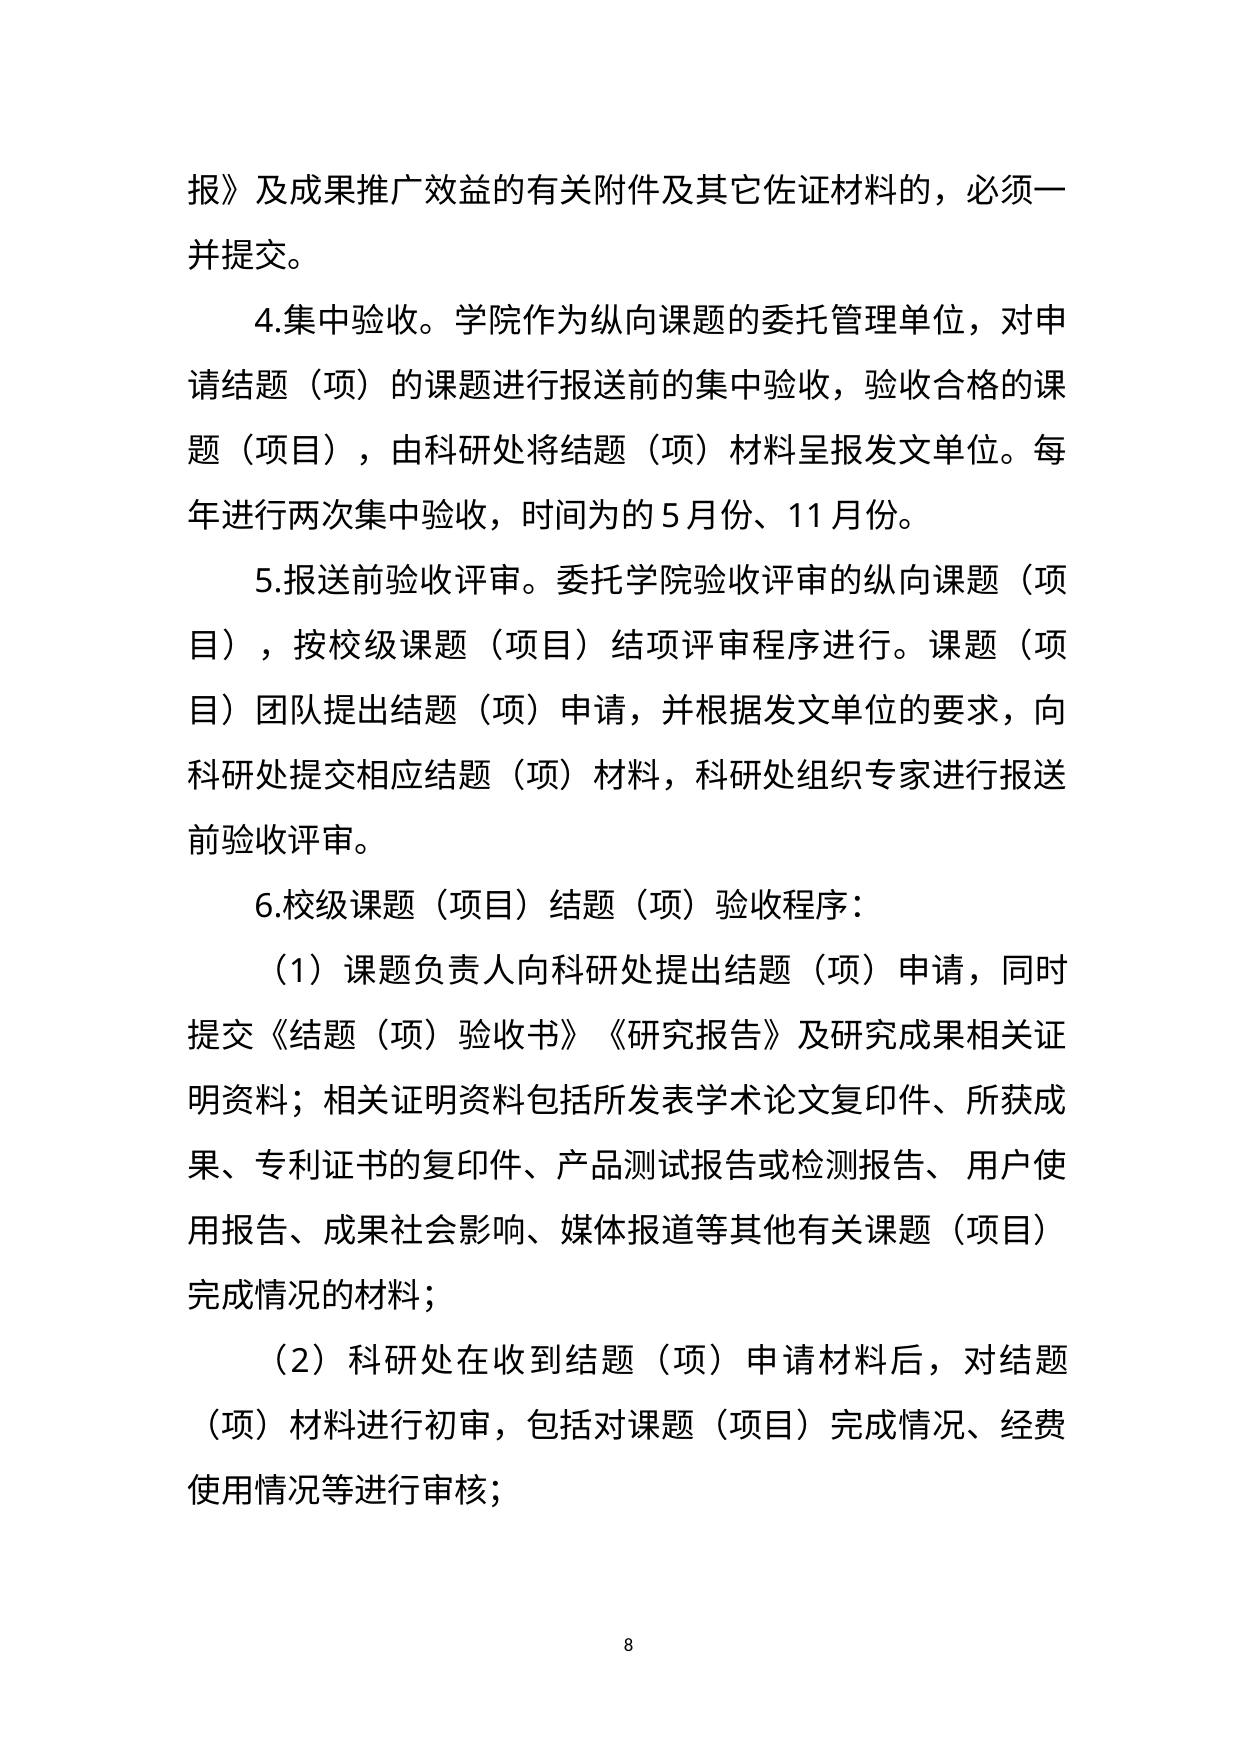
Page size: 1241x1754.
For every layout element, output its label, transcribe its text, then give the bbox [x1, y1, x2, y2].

text （1）课题负责人向科研处提出结题（项）申请，同时提交《结题（项）验收书》《研究报告》及研究成果相关证明资料；相关证明资料包括所发表学术论文复印件、所获成果、专利证书的复印件、产品测试报告或检测报告、 用户使用报告、成果社会影响、媒体报道等其他有关课题（项目）完成情况的材料； [187, 936, 1069, 1326]
text （2）科研处在收到结题（项）申请材料后，对结题（项）材料进行初审，包括对课题（项目）完成情况、经费使用情况等进行审核； [187, 1326, 1069, 1521]
text 6.校级课题（项目）结题（项）验收程序： [187, 871, 1069, 936]
text 4.集中验收。学院作为纵向课题的委托管理单位，对申请结题（项）的课题进行报送前的集中验收，验收合格的课题（项目），由科研处将结题（项）材料呈报发文单位。每年进行两次集中验收，时间为的5月份、11月份。 [187, 286, 1069, 546]
text 5.报送前验收评审。委托学院验收评审的纵向课题（项目），按校级课题（项目）结项评审程序进行。课题（项目）团队提出结题（项）申请，并根据发文单位的要求，向科研处提交相应结题（项）材料，科研处组织专家进行报送前验收评审。 [187, 546, 1069, 871]
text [187, 156, 1069, 286]
